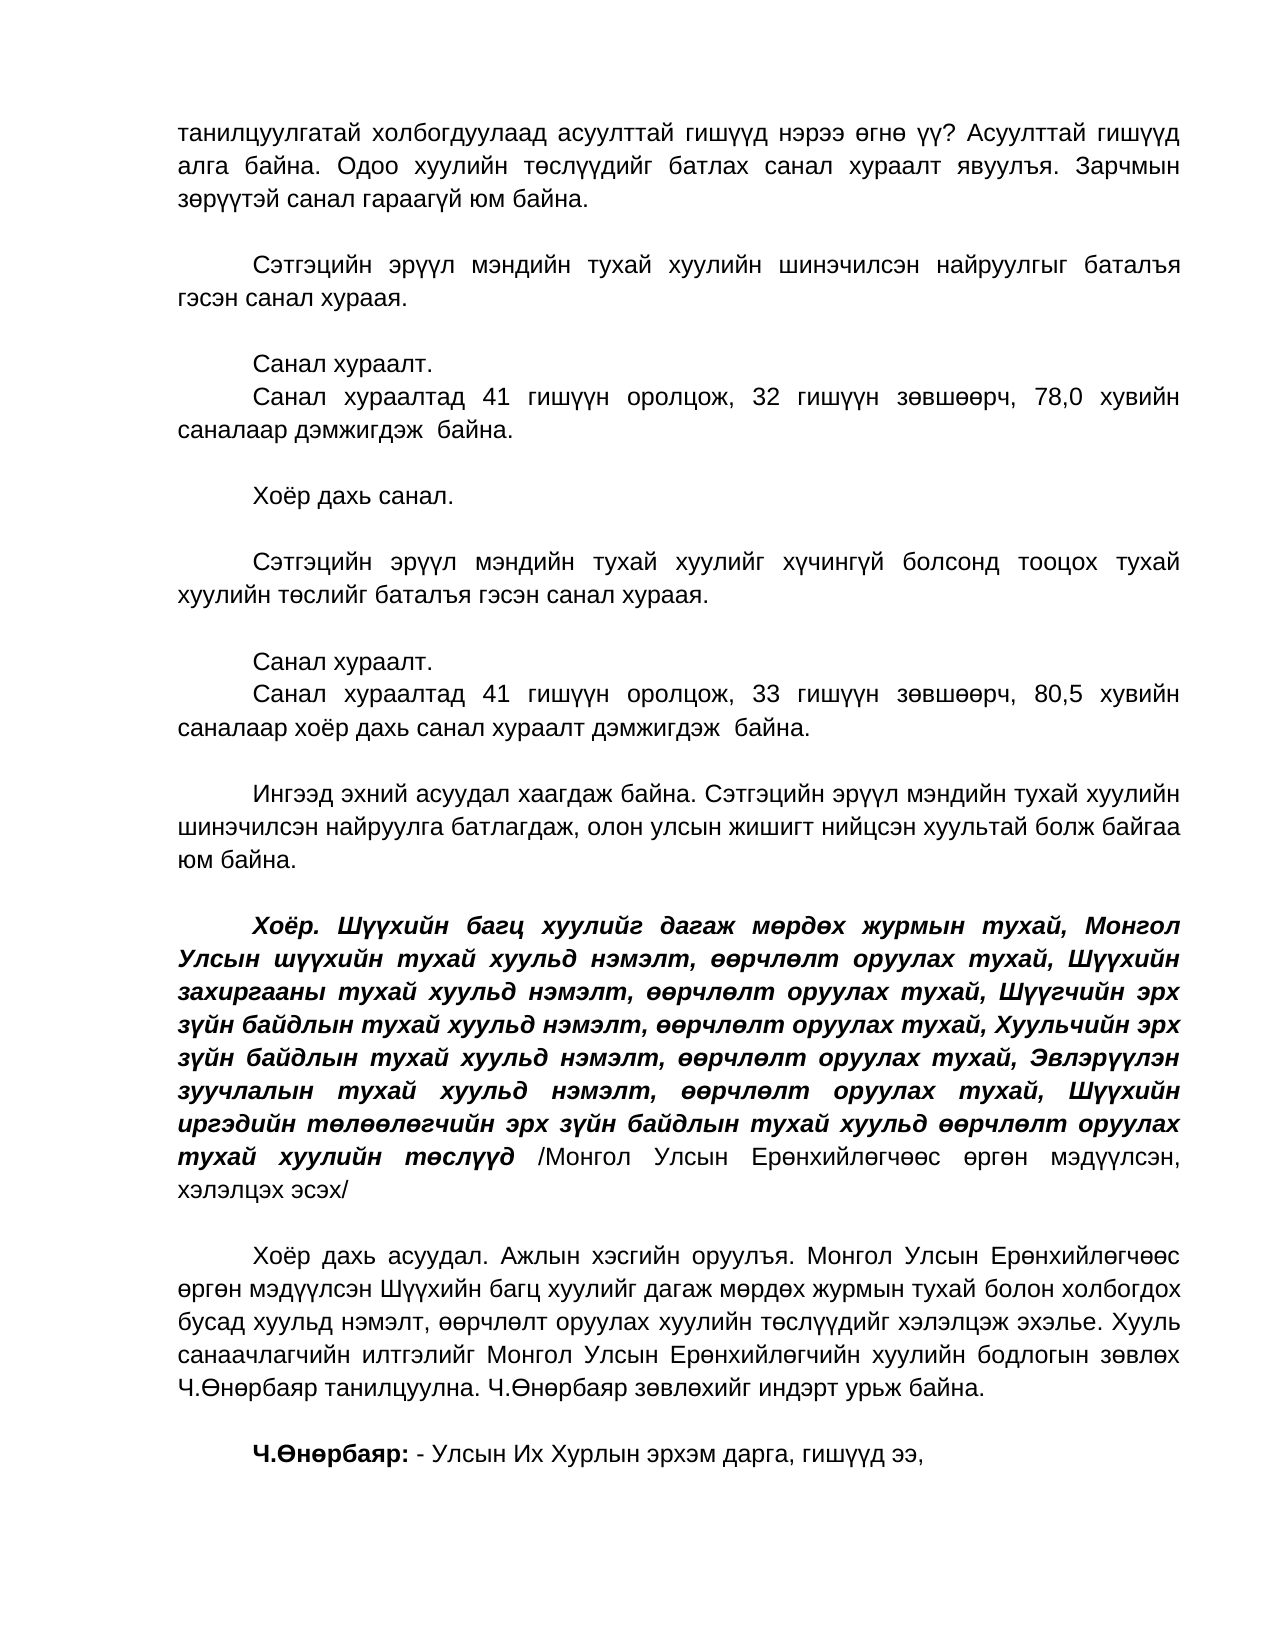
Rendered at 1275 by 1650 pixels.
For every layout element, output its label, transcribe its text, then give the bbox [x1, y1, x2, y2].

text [177, 118, 1181, 213]
text Санал хураалт. [177, 349, 1181, 378]
text Ингээд эхний асуудал хаагдаж байна. Сэтгэцийн эрүүл мэндийн тухай хуулийн шинэчилсэн найруулга батлагдаж, олон улсын жишигт нийцсэн хуультай болж байгаа юм байна. [177, 778, 1181, 873]
text Сэтгэцийн эрүүл мэндийн тухай хуулийг хүчингүй болсонд тооцох тухай хуулийн төслийг баталъя гэсэн санал хураая. [177, 547, 1181, 609]
text Ч.Өнөрбаяр: - Улсын Их Хурлын эрхэм дарга, гишүүд ээ, [177, 1439, 1181, 1468]
text Сэтгэцийн эрүүл мэндийн тухай хуулийн шинэчилсэн найруулгыг баталъя гэсэн санал хураая. [177, 250, 1181, 312]
text Хоёр дахь санал. [177, 481, 1181, 510]
text Санал хураалтад 41 гишүүн оролцож, 32 гишүүн зөвшөөрч, 78,0 хувийн саналаар дэмжигдэж байна. [177, 382, 1181, 444]
text Санал хураалт. [177, 646, 1181, 675]
text Санал хураалтад 41 гишүүн оролцож, 33 гишүүн зөвшөөрч, 80,5 хувийн саналаар хоёр дахь санал хураалт дэмжигдэж байна. [177, 679, 1181, 741]
text Хоёр. Шүүхийн багц хуулийг дагаж мөрдөх журмын тухай, Монгол Улсын шүүхийн тухай хуульд нэмэлт, өөрчлөлт оруулах тухай, Шүүхийн захиргааны тухай хуульд нэмэлт, өөрчлөлт оруулах тухай, Шүүгчийн эрх зүйн байдлын тухай хуульд нэмэлт, өөрчлөлт оруулах тухай, Хуульчийн эрх зүйн байдлын тухай хуульд нэмэлт, өөрчлөлт оруулах тухай, Эвлэрүүлэн зуучлалын тухай хуульд нэмэлт, өөрчлөлт оруулах тухай, Шүүхийн иргэдийн төлөөлөгчийн эрх зүйн байдлын тухай хуульд өөрчлөлт оруулах тухай хуулийн төслүүд /Монгол Улсын Ерөнхийлөгчөөс өргөн мэдүүлсэн, хэлэлцэх эсэх/ [177, 911, 1181, 1203]
text Хоёр дахь асуудал. Ажлын хэсгийн оруулъя. Монгол Улсын Ерөнхийлөгчөөс өргөн мэдүүлсэн Шүүхийн багц хуулийг дагаж мөрдөх журмын тухай болон холбогдох бусад хуульд нэмэлт, өөрчлөлт оруулах хуулийн төслүүдийг хэлэлцэж эхэлье. Хууль санаачлагчийн илтгэлийг Монгол Улсын Ерөнхийлөгчийн хуулийн бодлогын зөвлөх Ч.Өнөрбаяр танилцуулна. Ч.Өнөрбаяр зөвлөхийг индэрт урьж байна. [177, 1241, 1181, 1402]
